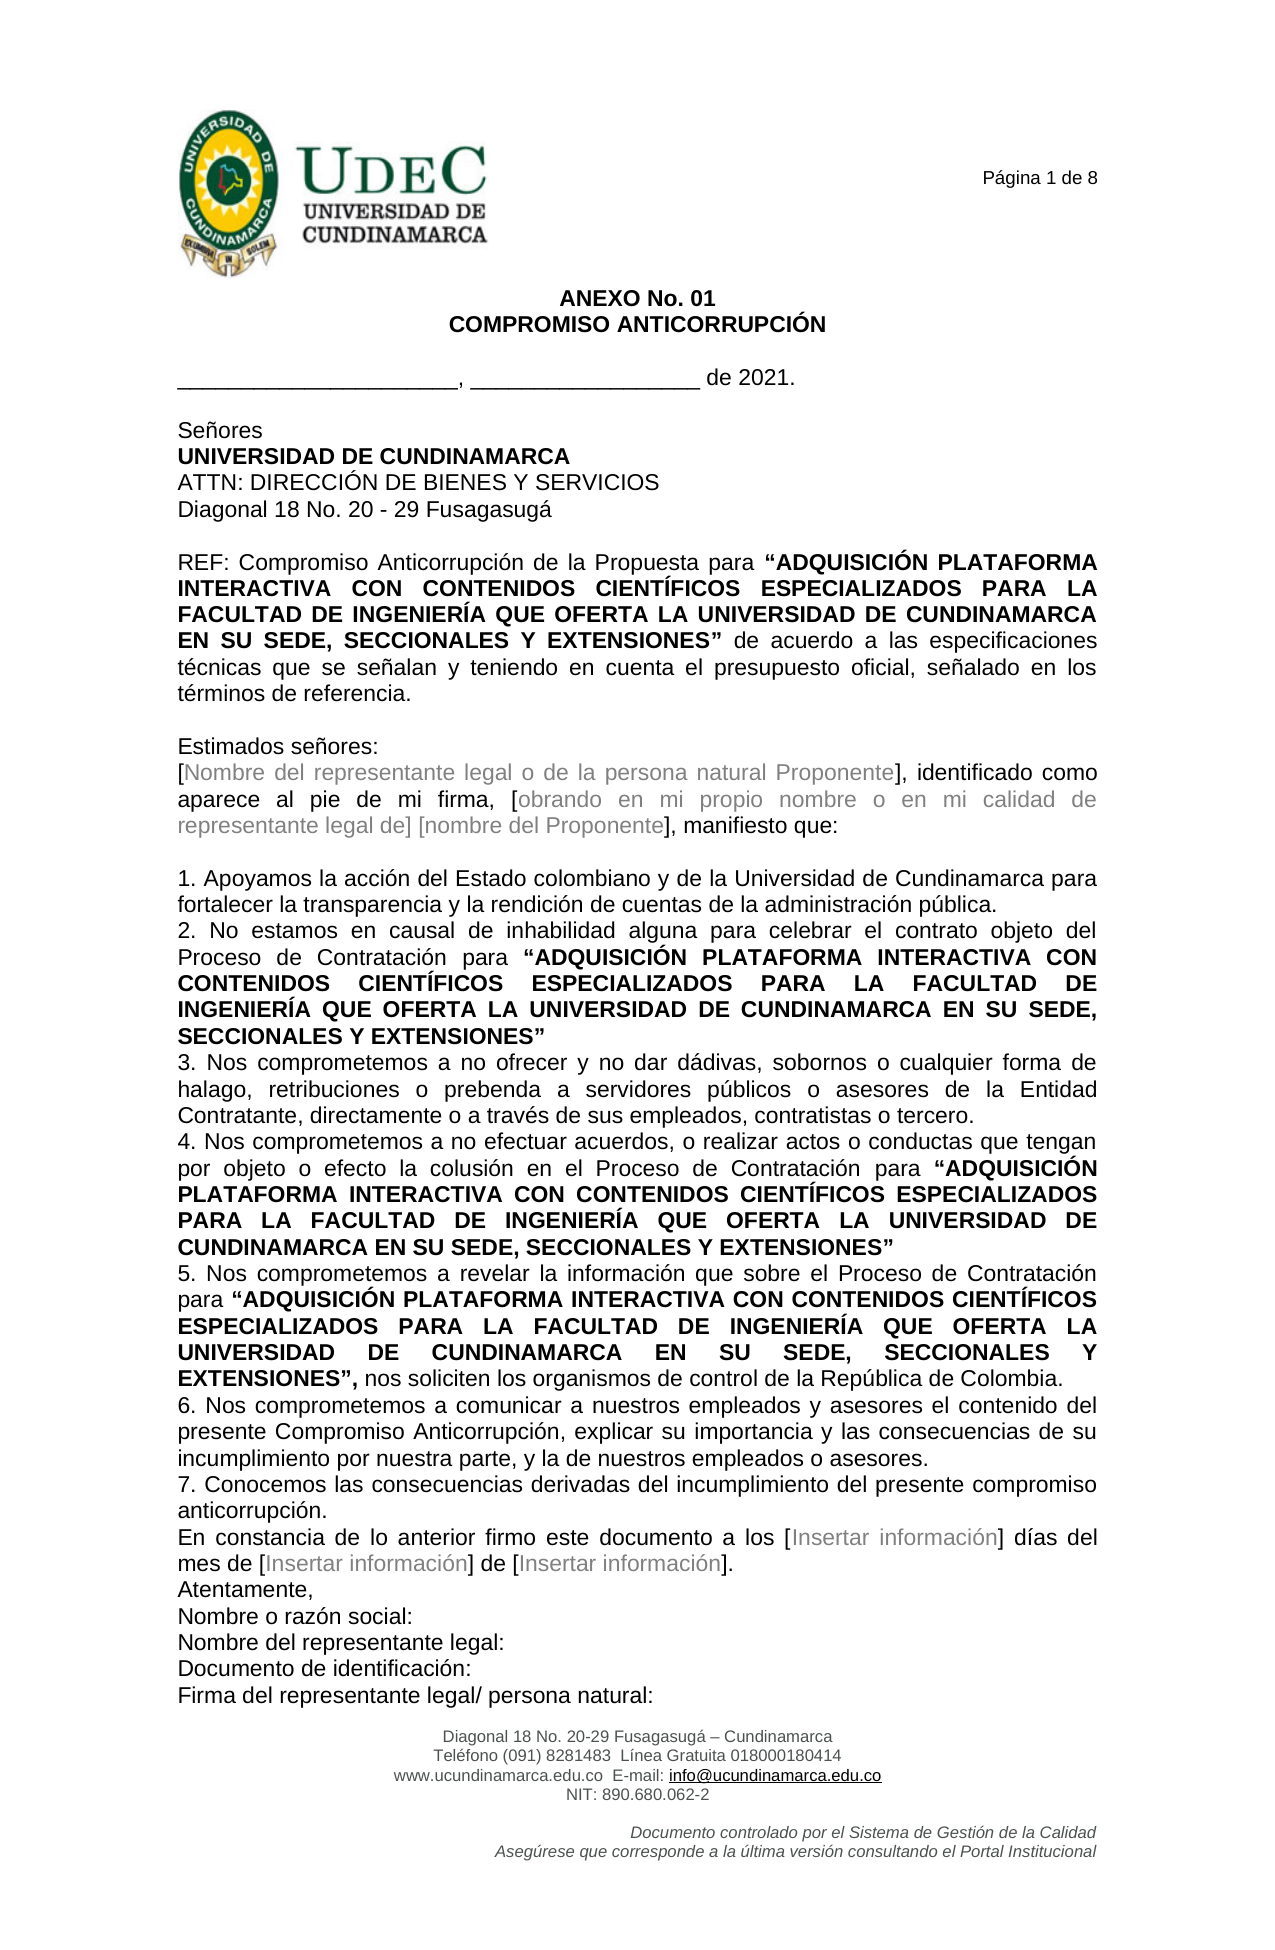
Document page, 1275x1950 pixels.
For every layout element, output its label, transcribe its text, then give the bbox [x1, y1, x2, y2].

text Señores [177, 417, 1098, 443]
text 1. Apoyamos la acción del Estado colombiano y de la Universidad de Cundinamarca para fortalecer la transparencia y la rendición de cuentas de la administración pública. [177, 865, 1098, 917]
text Estimados señores: [177, 733, 1098, 759]
text Nombre del representante legal: [177, 1629, 1098, 1655]
text UNIVERSIDAD DE CUNDINAMARCA [177, 443, 1098, 469]
text [Nombre del representante legal o de la persona natural Proponente], identificado como aparece al pie de mi firma, [obrando en mi propio nombre o en mi calidad de representante legal de] [nombre del Proponente], manifiesto que: [177, 759, 1098, 838]
text Atentamente, [177, 1576, 1098, 1603]
text Nombre o razón social: [177, 1603, 1098, 1629]
text En constancia de lo anterior firmo este documento a los [Insertar información] días del mes de [Insertar información] de [Insertar información]. [177, 1523, 1098, 1576]
text COMPROMISO ANTICORRUPCIÓN [177, 311, 1098, 338]
text 5. Nos comprometemos a revelar la información que sobre el Proceso de Contratación para “ADQUISICIÓN PLATAFORMA INTERACTIVA CON CONTENIDOS CIENTÍFICOS ESPECIALIZADOS PARA LA FACULTAD DE INGENIERÍA QUE OFERTA LA UNIVERSIDAD DE CUNDINAMARCA EN SU SEDE, SECCIONALES Y EXTENSIONES”, nos soliciten los organismos de control de la República de Colombia. [177, 1260, 1098, 1392]
picture [178, 109, 490, 279]
text ANEXO No. 01 [177, 285, 1098, 311]
text Firma del representante legal/ persona natural: [177, 1682, 1098, 1708]
text ______________________, __________________ de 2021. [177, 364, 1098, 390]
text 2. No estamos en causal de inhabilidad alguna para celebrar el contrato objeto del Proceso de Contratación para “ADQUISICIÓN PLATAFORMA INTERACTIVA CON CONTENIDOS CIENTÍFICOS ESPECIALIZADOS PARA LA FACULTAD DE INGENIERÍA QUE OFERTA LA UNIVERSIDAD DE CUNDINAMARCA EN SU SEDE, SECCIONALES Y EXTENSIONES” [177, 917, 1098, 1049]
text 7. Conocemos las consecuencias derivadas del incumplimiento del presente compromiso anticorrupción. [177, 1471, 1098, 1523]
text 3. Nos comprometemos a no ofrecer y no dar dádivas, sobornos o cualquier forma de halago, retribuciones o prebenda a servidores públicos o asesores de la Entidad Contratante, directamente o a través de sus empleados, contratistas o tercero. [177, 1049, 1098, 1128]
text 4. Nos comprometemos a no efectuar acuerdos, o realizar actos o conductas que tengan por objeto o efecto la colusión en el Proceso de Contratación para “ADQUISICIÓN PLATAFORMA INTERACTIVA CON CONTENIDOS CIENTÍFICOS ESPECIALIZADOS PARA LA FACULTAD DE INGENIERÍA QUE OFERTA LA UNIVERSIDAD DE CUNDINAMARCA EN SU SEDE, SECCIONALES Y EXTENSIONES” [177, 1128, 1098, 1260]
text REF: Compromiso Anticorrupción de la Propuesta para “ADQUISICIÓN PLATAFORMA INTERACTIVA CON CONTENIDOS CIENTÍFICOS ESPECIALIZADOS PARA LA FACULTAD DE INGENIERÍA QUE OFERTA LA UNIVERSIDAD DE CUNDINAMARCA EN SU SEDE, SECCIONALES Y EXTENSIONES” de acuerdo a las especificaciones técnicas que se señalan y teniendo en cuenta el presupuesto oficial, señalado en los términos de referencia. [177, 548, 1098, 707]
text ATTN: DIRECCIÓN DE BIENES Y SERVICIOS [177, 469, 1098, 496]
text 6. Nos comprometemos a comunicar a nuestros empleados y asesores el contenido del presente Compromiso Anticorrupción, explicar su importancia y las consecuencias de su incumplimiento por nuestra parte, y la de nuestros empleados o asesores. [177, 1392, 1098, 1471]
text Diagonal 18 No. 20 - 29 Fusagasugá [177, 496, 1098, 522]
text Documento de identificación: [177, 1655, 1098, 1682]
